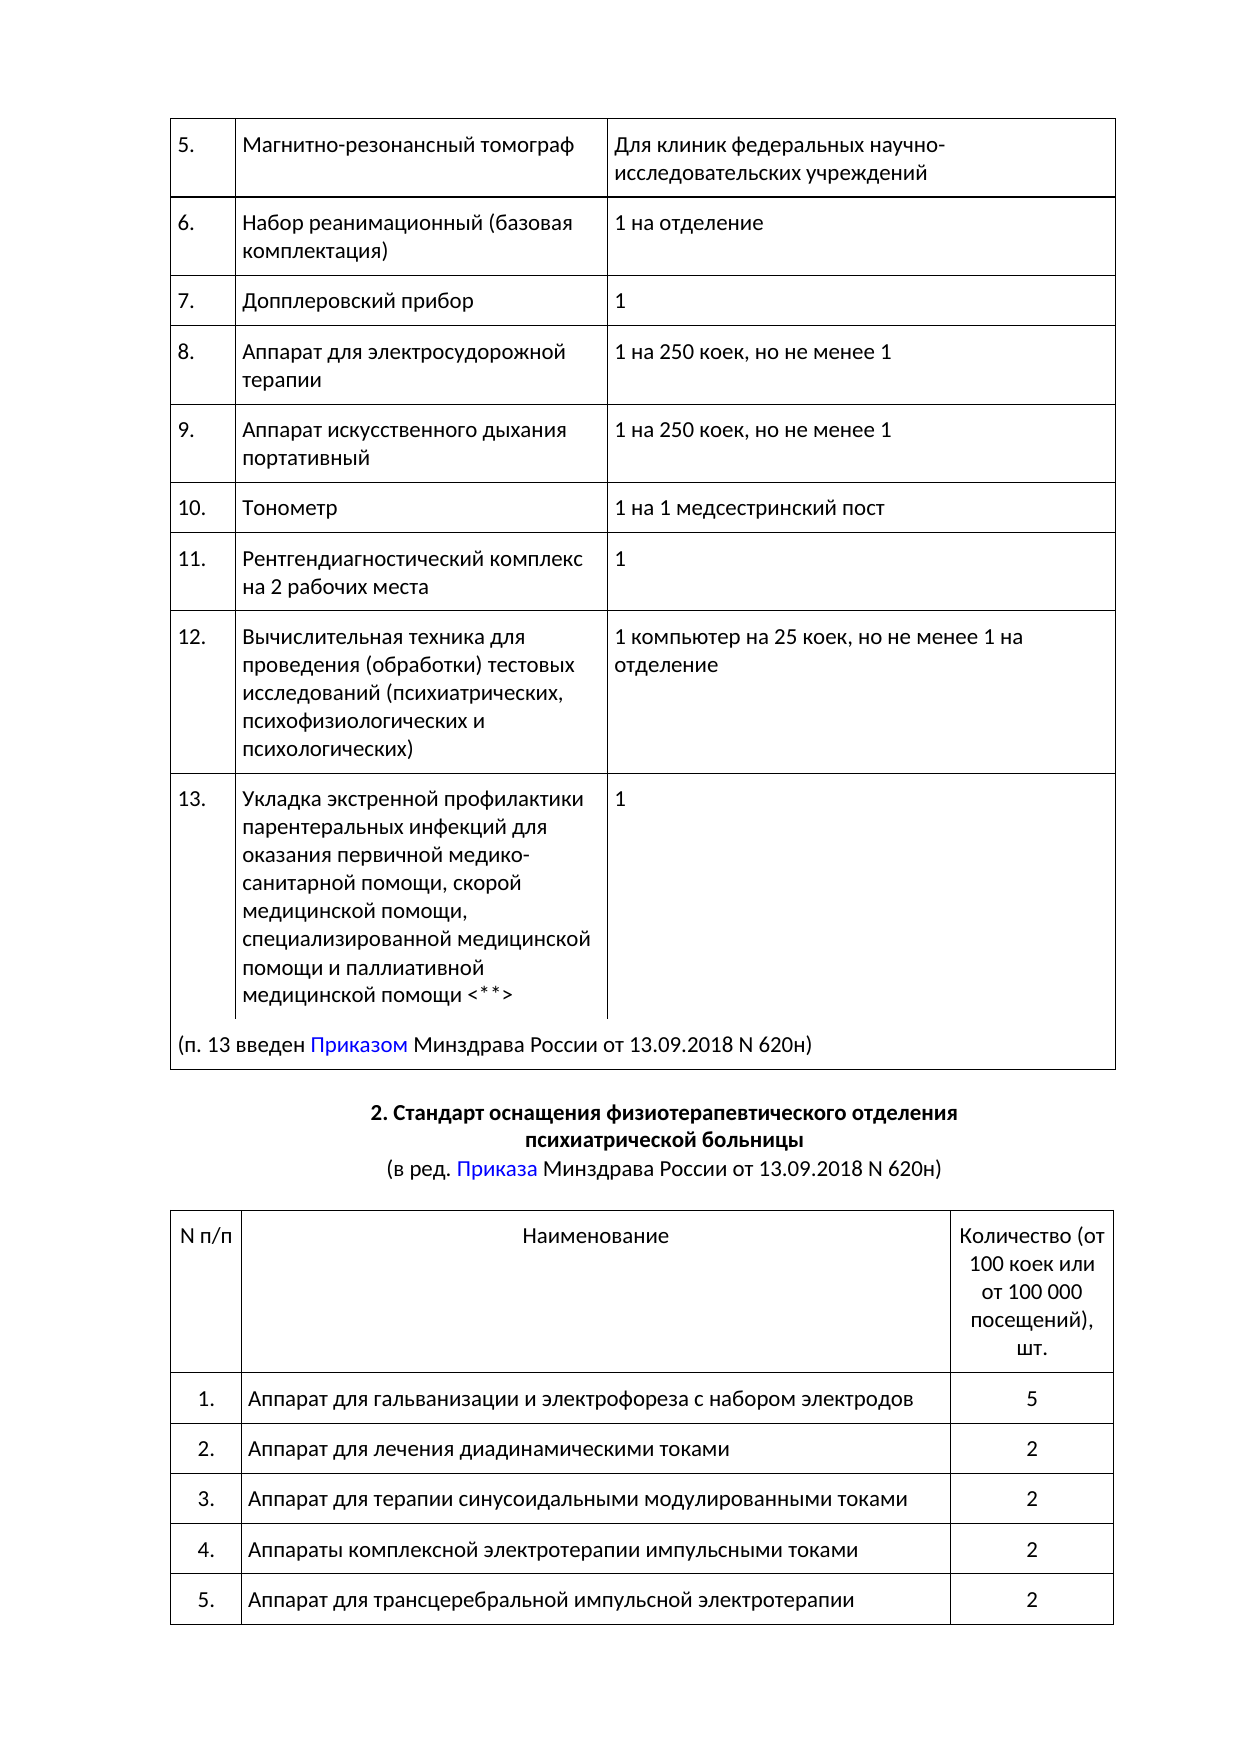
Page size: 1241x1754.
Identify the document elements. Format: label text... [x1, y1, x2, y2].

table_cell Вычислительная техника для проведения (обработки) тестовых исследований (психиатрических, психофизиологических и психологических) [236, 611, 607, 773]
table_cell 3. [171, 1474, 241, 1523]
table_cell 1. [171, 1373, 241, 1422]
table_cell 5 [951, 1373, 1113, 1422]
table_cell 1 на 250 коек, но не менее 1 [608, 326, 1115, 403]
table_cell 13. [171, 774, 235, 1019]
table_cell 7. [171, 276, 235, 325]
table_cell Тонометр [236, 483, 607, 532]
table_cell Аппарат для гальванизации и электрофореза с набором электродов [242, 1373, 950, 1422]
table_cell Набор реанимационный (базовая комплектация) [236, 198, 607, 275]
table_cell Аппарат для лечения диадинамическими токами [242, 1424, 950, 1473]
table_cell Укладка экстренной профилактики парентеральных инфекций для оказания первичной медико-санитарной помощи, скорой медицинской помощи, специализированной медицинской помощи и паллиативной медицинской помощи <**> [236, 774, 607, 1019]
title 2. Стандарт оснащения физиотерапевтического отделения [177, 1098, 1152, 1126]
table_cell Допплеровский прибор [236, 276, 607, 325]
table_cell Магнитно-резонансный томограф [236, 119, 607, 196]
table_cell 2 [951, 1474, 1113, 1523]
table_cell 5. [171, 119, 235, 196]
table_cell 5. [171, 1574, 241, 1624]
table_cell 10. [171, 483, 235, 532]
table_cell 2. [171, 1424, 241, 1473]
table_cell 1 [608, 533, 1115, 610]
table_cell 8. [171, 326, 235, 403]
table_cell 1 [608, 774, 1115, 1019]
table_cell 11. [171, 533, 235, 610]
table_cell 9. [171, 405, 235, 482]
table_header Количество (от 100 коек или от 100 000 посещений), шт. [951, 1211, 1113, 1372]
table_cell 4. [171, 1524, 241, 1573]
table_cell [608, 119, 1115, 196]
table_cell 1 [608, 276, 1115, 325]
table_cell Аппараты комплексной электротерапии импульсными токами [242, 1524, 950, 1573]
table_cell 6. [171, 198, 235, 275]
text (в ред. Приказа Минздрава России от 13.09.2018 N 620н) [177, 1154, 1152, 1182]
title психиатрической больницы [177, 1126, 1152, 1154]
table_header N п/п [171, 1211, 241, 1372]
table_cell Аппарат искусственного дыхания портативный [236, 405, 607, 482]
table_cell Аппарат для электросудорожной терапии [236, 326, 607, 403]
table_cell 1 на 1 медсестринский пост [608, 483, 1115, 532]
table_cell 1 компьютер на 25 коек, но не менее 1 на отделение [608, 611, 1115, 773]
table_cell 1 на 250 коек, но не менее 1 [608, 405, 1115, 482]
table_cell Аппарат для трансцеребральной импульсной электротерапии [242, 1574, 950, 1624]
table_cell Рентгендиагностический комплекс на 2 рабочих места [236, 533, 607, 610]
table_cell (п. 13 введен Приказом Минздрава России от 13.09.2018 N 620н) [171, 1019, 1115, 1068]
table_cell 2 [951, 1524, 1113, 1573]
table_cell 2 [951, 1574, 1113, 1624]
table_cell Аппарат для терапии синусоидальными модулированными токами [242, 1474, 950, 1523]
table_cell 12. [171, 611, 235, 773]
table_header Наименование [242, 1211, 950, 1372]
table_cell 2 [951, 1424, 1113, 1473]
table_cell 1 на отделение [608, 198, 1115, 275]
